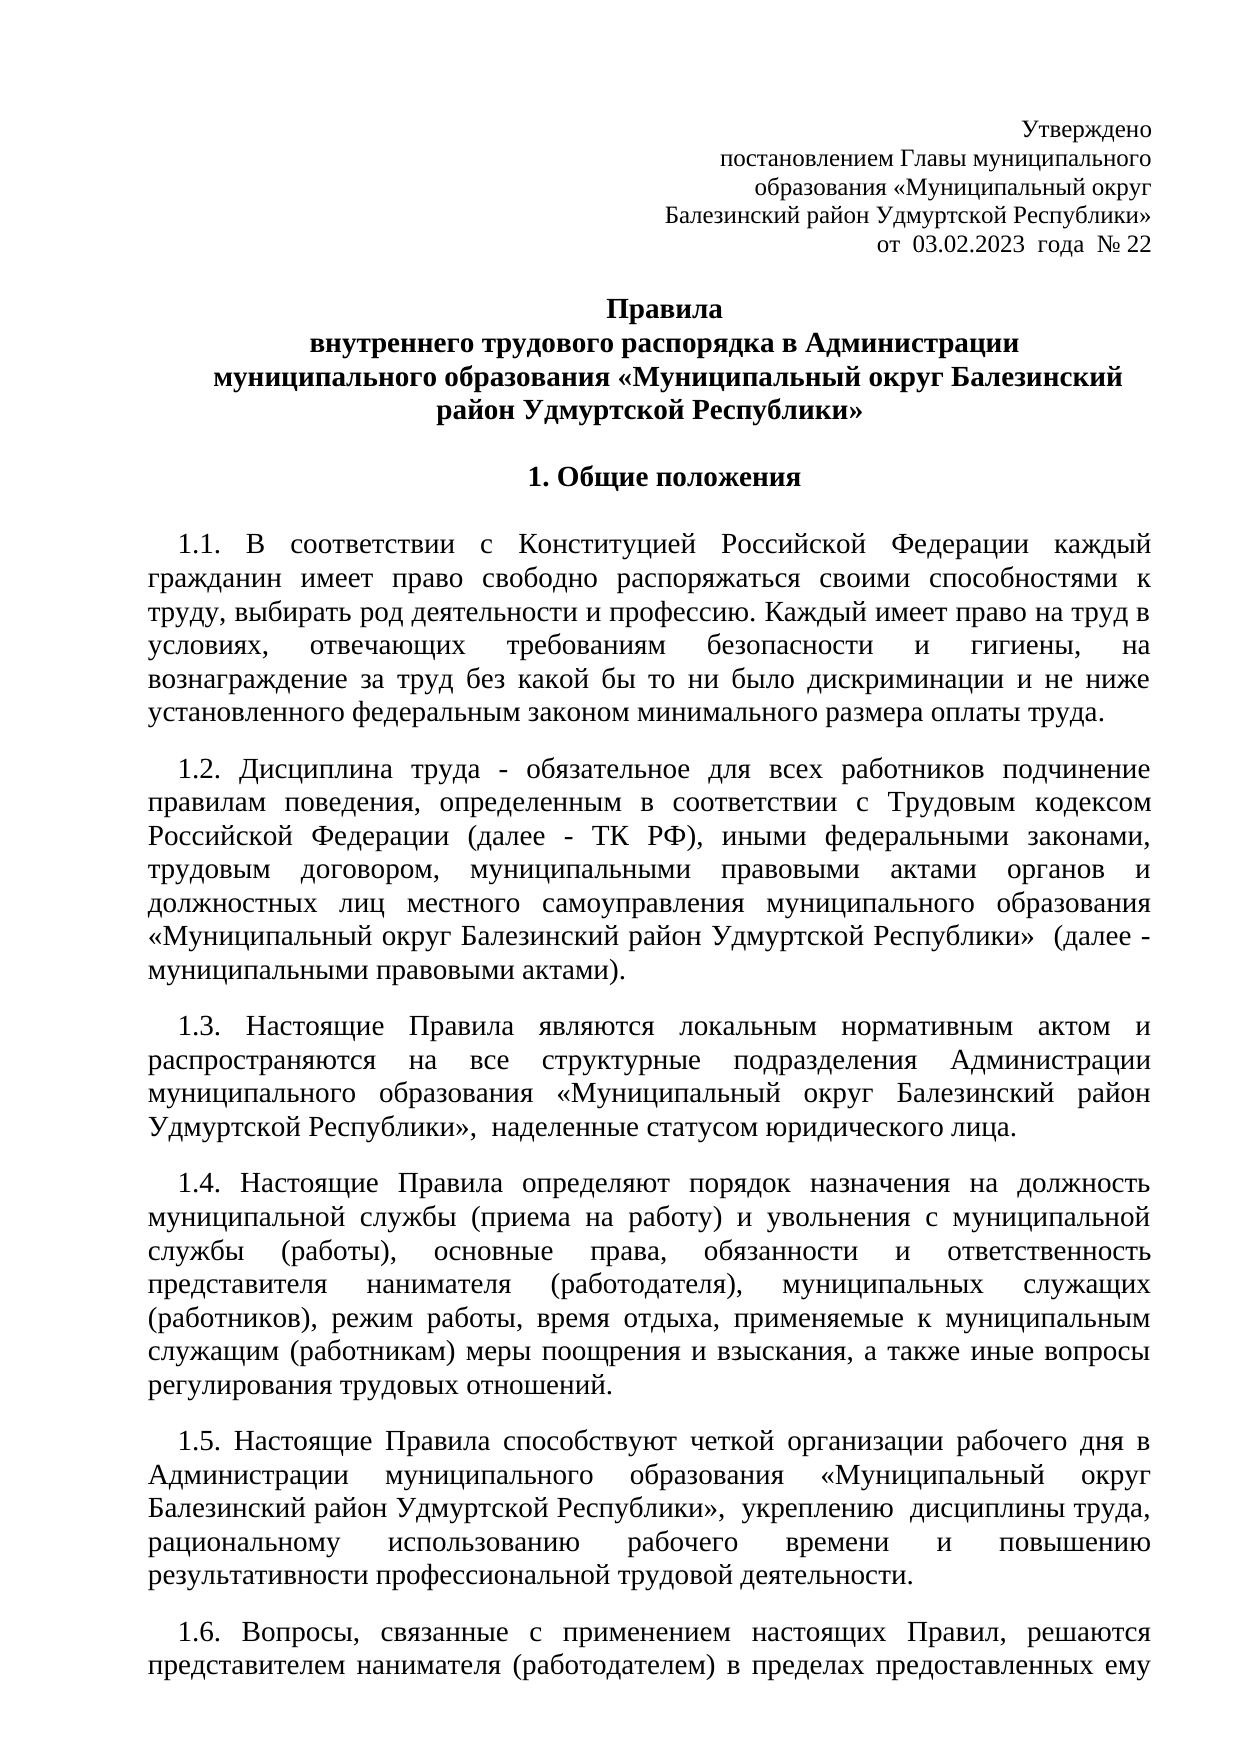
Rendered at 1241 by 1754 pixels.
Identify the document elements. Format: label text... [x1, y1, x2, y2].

text постановлением Главы муниципального [148, 143, 1152, 172]
text от 03.02.2023 года № 22 [148, 229, 1152, 258]
text 1.2. Дисциплина труда - обязательное для всех работников подчинение правилам поведения, определенным в соответствии с Трудовым кодексом Российской Федерации (далее - ТК РФ), иными федеральными законами, трудовым договором, муниципальными правовыми актами органов и должностных лиц местного самоуправления муниципального образования «Муниципальный округ Балезинский район Удмуртской Республики» (далее - муниципальными правовыми актами). [148, 751, 1152, 986]
text Правила [148, 291, 1152, 325]
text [148, 1614, 1152, 1681]
text Утверждено [148, 114, 1152, 143]
text 1.3. Настоящие Правила являются локальным нормативным актом и распространяются на все структурные подразделения Администрации муниципального образования «Муниципальный округ Балезинский район Удмуртской Республики», наделенные статусом юридического лица. [148, 1008, 1152, 1143]
text Балезинский район Удмуртской Республики» [148, 200, 1152, 229]
text 1.4. Настоящие Правила определяют порядок назначения на должность муниципальной службы (приема на работу) и увольнения с муниципальной службы (работы), основные права, обязанности и ответственность представителя нанимателя (работодателя), муниципальных служащих (работников), режим работы, время отдыха, применяемые к муниципальным служащим (работникам) меры поощрения и взыскания, а также иные вопросы регулирования трудовых отношений. [148, 1166, 1152, 1400]
text муниципального образования «Муниципальный округ Балезинский район Удмуртской Республики» [148, 359, 1152, 426]
text образования «Муниципальный округ [148, 172, 1152, 200]
text 1.1. В соответствии с Конституцией Российской Федерации каждый гражданин имеет право свободно распоряжаться своими способностями к труду, выбирать род деятельности и профессию. Каждый имеет право на труд в условиях, отвечающих требованиям безопасности и гигиены, на вознаграждение за труд без какой бы то ни было дискриминации и не ниже установленного федеральным законом минимального размера оплаты труда. [148, 527, 1152, 728]
text 1.5. Настоящие Правила способствуют четкой организации рабочего дня в Администрации муниципального образования «Муниципальный округ Балезинский район Удмуртской Республики», укреплению дисциплины труда, рациональному использованию рабочего времени и повышению результативности профессиональной трудовой деятельности. [148, 1423, 1152, 1591]
text внутреннего трудового распорядка в Администрации [148, 325, 1152, 359]
title 1. Общие положения [148, 459, 1152, 493]
